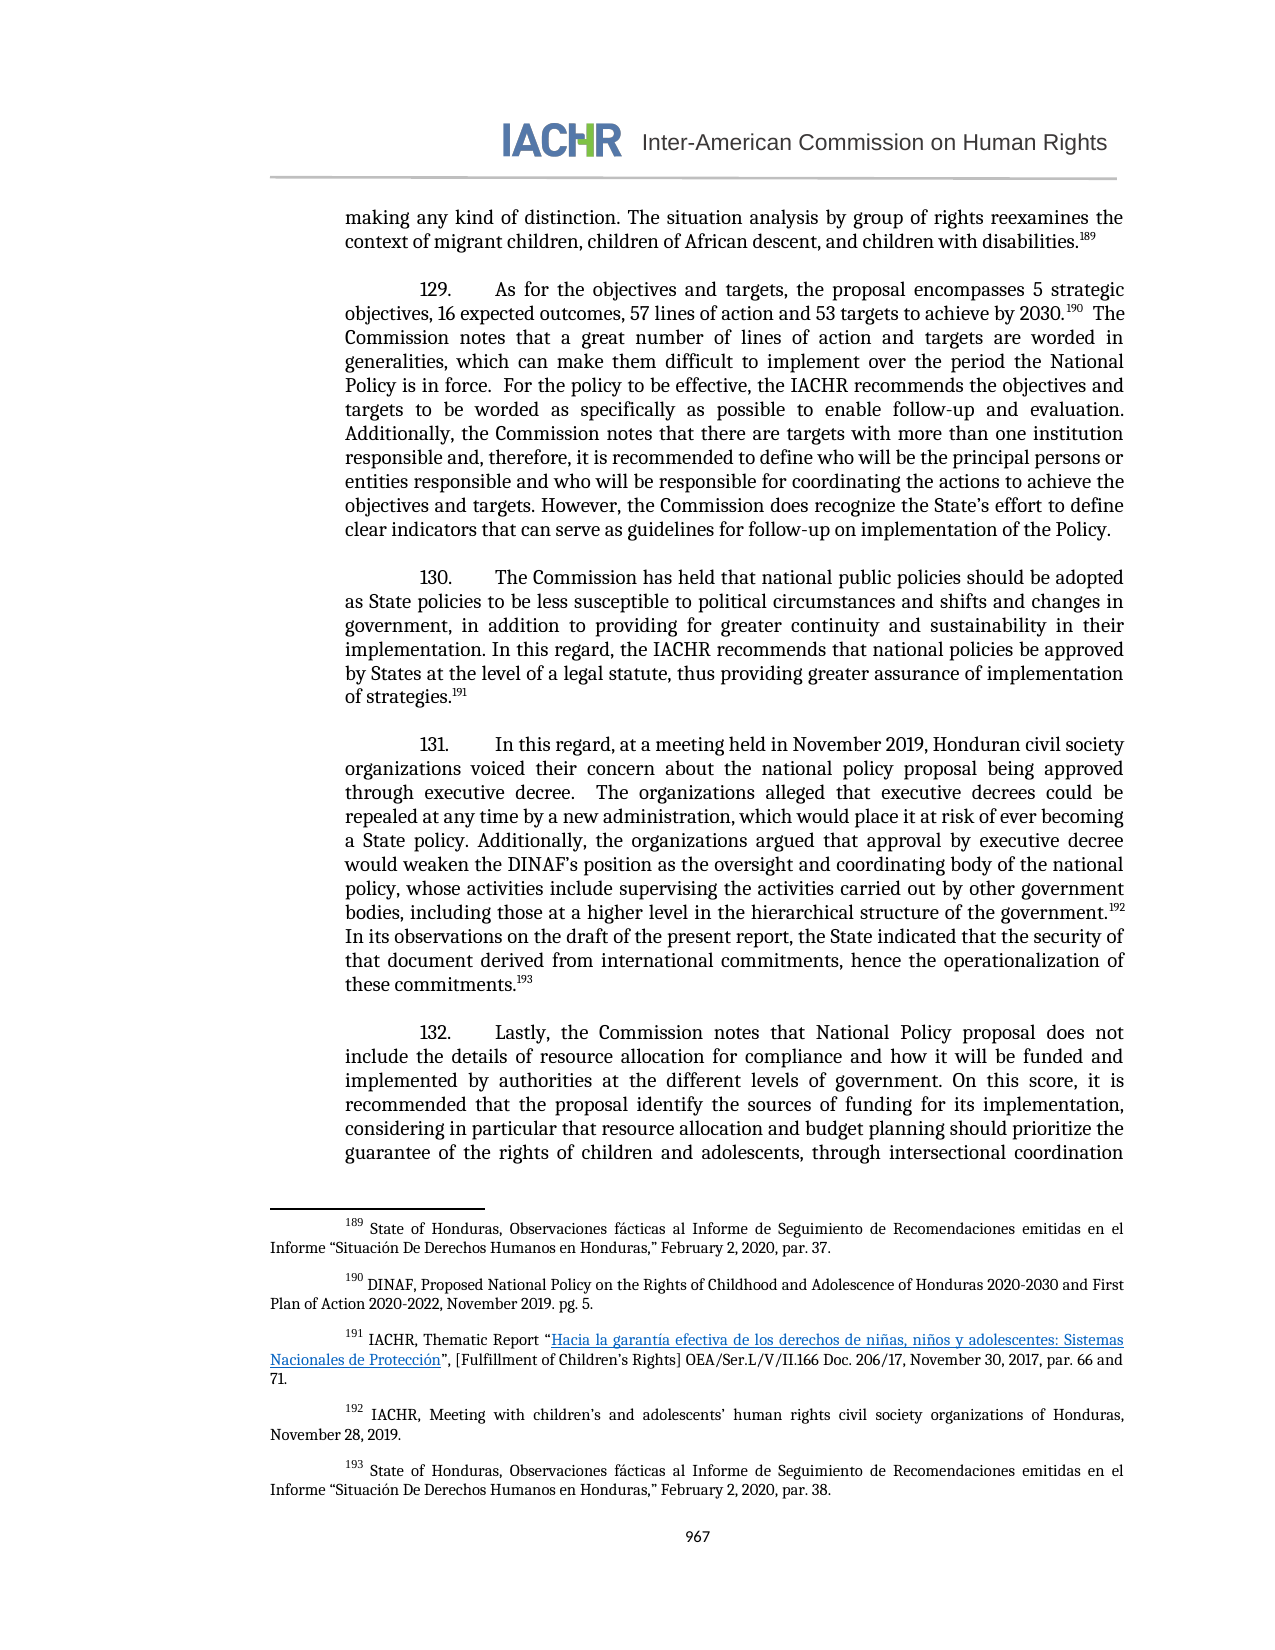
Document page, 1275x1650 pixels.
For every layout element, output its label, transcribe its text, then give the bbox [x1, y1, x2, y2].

list As for the objectives and targets, the proposal encompasses 5 strategic objectives, 16 expected outcomes, 57 lines of action and 53 targets to achieve by 2030. The Commission notes that a great number of lines of action and targets are worded in generalities, which can make them difficult to implement over the period the National Policy is in force. For the policy to be effective, the IACHR recommends the objectives and targets to be worded as specifically as possible to enable follow-up and evaluation. Additionally, the Commission notes that there are targets with more than one institution responsible and, therefore, it is recommended to define who will be the principal persons or entities responsible and who will be responsible for coordinating the actions to achieve the objectives and targets. However, the Commission does recognize the State’s effort to define clear indicators that can serve as guidelines for follow-up on implementation of the Policy. [345, 278, 1125, 541]
list In this regard, at a meeting held in November 2019, Honduran civil society organizations voiced their concern about the national policy proposal being approved through executive decree. The organizations alleged that executive decrees could be repealed at any time by a new administration, which would place it at risk of ever becoming a State policy. Additionally, the organizations argued that approval by executive decree would weaken the DINAF’s position as the oversight and coordinating body of the national policy, whose activities include supervising the activities carried out by other government bodies, including those at a higher level in the hierarchical structure of the government. In its observations on the draft of the present report, the State indicated that the security of that document derived from international commitments, hence the operationalization of these commitments. [345, 733, 1125, 997]
picture [493, 113, 627, 168]
list The Commission has held that national public policies should be adopted as State policies to be less susceptible to political circumstances and shifts and changes in government, in addition to providing for greater continuity and sustainability in their implementation. In this regard, the IACHR recommends that national policies be approved by States at the level of a legal statute, thus providing greater assurance of implementation of strategies. [345, 565, 1125, 709]
